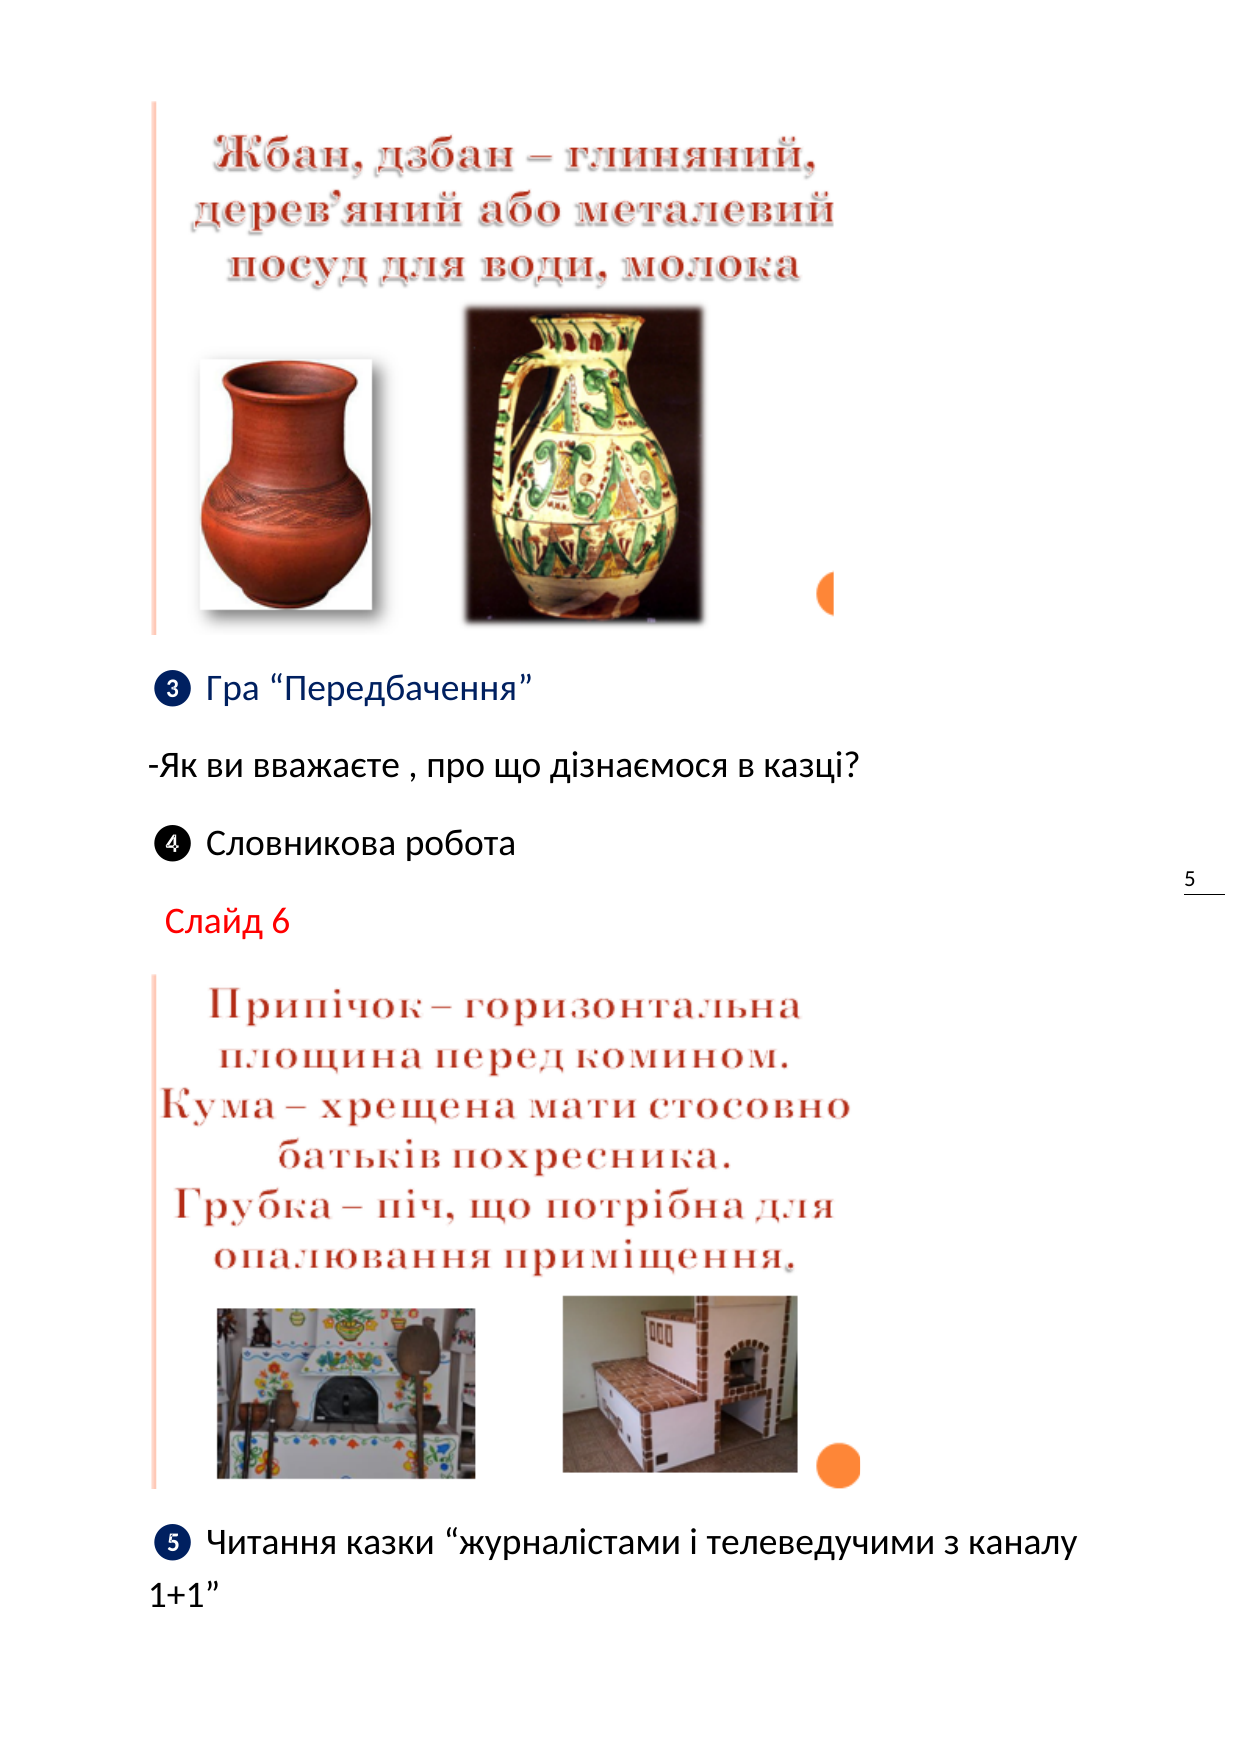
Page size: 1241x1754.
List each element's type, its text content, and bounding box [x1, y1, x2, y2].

text ❺ Читання казки “журналістами і телеведучими з каналу 1+1” [148, 1518, 1152, 1616]
picture [147, 101, 834, 635]
text -Як ви вважаєте , про що дізнаємося в казці? [148, 741, 1152, 787]
text ❹ Словникова робота [148, 819, 1152, 865]
text ❸ Гра “Передбачення” [148, 664, 1152, 709]
picture [147, 974, 860, 1489]
text Слайд 6 [148, 897, 1152, 943]
